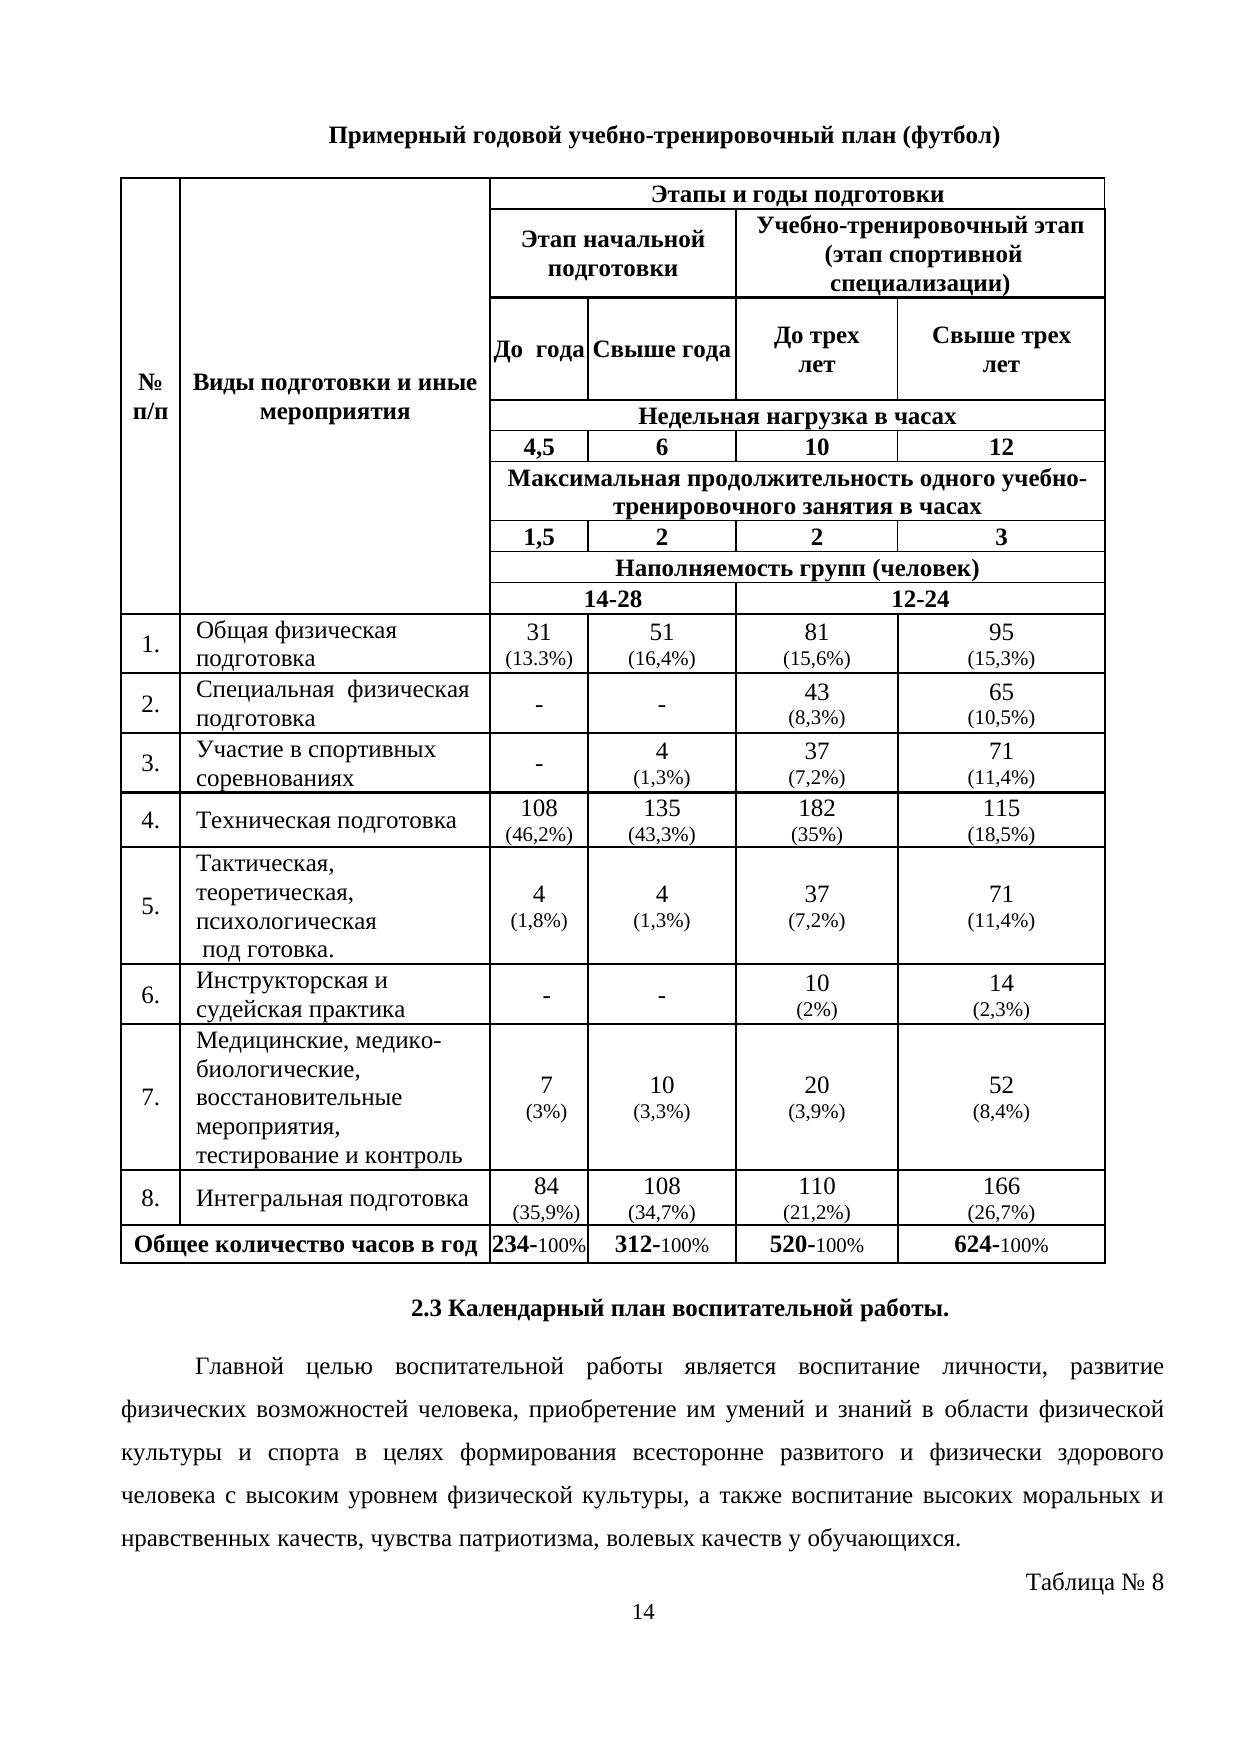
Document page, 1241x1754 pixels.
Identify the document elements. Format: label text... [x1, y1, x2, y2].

table_cell 2 [589, 521, 735, 551]
table_cell 2 [737, 521, 897, 551]
table_cell 12 [898, 431, 1104, 461]
table_cell Инструкторская и судейская практика [181, 965, 489, 1023]
text 2.3 Календарный план воспитательной работы. [195, 1293, 1165, 1322]
table_cell - [491, 734, 587, 791]
table_cell 20 (3,9%) [737, 1025, 897, 1169]
table_cell 43 (8,3%) [737, 674, 897, 732]
table_cell 4,5 [491, 431, 587, 461]
table_cell 312-100% [589, 1226, 735, 1262]
table_cell 1,5 [491, 521, 587, 551]
table_cell 5. [122, 848, 179, 963]
table_cell 110 (21,2%) [737, 1171, 897, 1224]
table_cell 108 (46,2%) [491, 794, 587, 846]
table_cell 14-28 [491, 583, 735, 613]
table_cell 115 (18,5%) [899, 794, 1104, 846]
table_cell 12-24 [737, 583, 1104, 613]
table_cell - [589, 674, 735, 732]
table_cell 2. [122, 674, 179, 732]
table_cell - [589, 965, 735, 1023]
table_cell 1. [122, 615, 179, 672]
table_cell 37 (7,2%) [737, 848, 897, 963]
table_cell - [491, 965, 587, 1023]
text Таблица № 8 [121, 1567, 1164, 1596]
table_cell Свыше года [589, 299, 735, 399]
table_cell 31 (13.3%) [491, 615, 587, 672]
table_cell 10 [737, 431, 897, 461]
table_cell 71 (11,4%) [899, 848, 1104, 963]
table_cell 52 (8,4%) [899, 1025, 1104, 1169]
table_cell 7. [122, 1025, 179, 1169]
table_cell 10 (2%) [737, 965, 897, 1023]
table_cell 108 (34,7%) [589, 1171, 735, 1224]
table_cell 65 (10,5%) [899, 674, 1104, 732]
table_cell Специальная физическая подготовка [181, 674, 489, 732]
table_cell 8. [122, 1171, 179, 1224]
table_cell 182 (35%) [737, 794, 897, 846]
table_cell Этап начальной подготовки [491, 210, 735, 296]
table_cell 4. [122, 794, 179, 846]
table_cell 95 (15,3%) [899, 615, 1104, 672]
table_cell 71 (11,4%) [899, 734, 1104, 791]
table_cell 7 (3%) [491, 1025, 587, 1169]
table_cell 624-100% [899, 1226, 1104, 1262]
table_cell Участие в спортивных соревнованиях [181, 734, 489, 791]
table_cell Общая физическая подготовка [181, 615, 489, 672]
table_cell Интегральная подготовка [181, 1171, 489, 1224]
text Главной целью воспитательной работы является воспитание личности, развитие физических возможностей человека, приобретение им умений и знаний в области физической культуры и спорта в целях формирования всесторонне развитого и физически здорового человека с высоким уровнем физической культуры, а также воспитание высоких моральных и нравственных качеств, чувства патриотизма, волевых качеств у обучающихся. [121, 1351, 1164, 1552]
table_header Этапы и годы подготовки [491, 179, 1104, 208]
table_cell 14 (2,3%) [899, 965, 1104, 1023]
table_cell Максимальная продолжительность одного учебно-тренировочного занятия в часах [491, 462, 1104, 520]
table_cell 84 (35,9%) [491, 1171, 587, 1224]
table_cell 10 (3,3%) [589, 1025, 735, 1169]
table_cell Учебно-тренировочный этап (этап спортивной специализации) [737, 210, 1104, 296]
table_cell Свыше трех лет [898, 299, 1104, 399]
table_cell До года [491, 299, 587, 399]
table_cell 234-100% [491, 1226, 587, 1262]
table_cell 6. [122, 965, 179, 1023]
table_cell 6 [589, 431, 735, 461]
table_cell 4 (1,3%) [589, 734, 735, 791]
table_cell 37 (7,2%) [737, 734, 897, 791]
table_cell Техническая подготовка [181, 794, 489, 846]
table_cell 3. [122, 734, 179, 791]
table_cell 166 (26,7%) [899, 1171, 1104, 1224]
table_cell Недельная нагрузка в часах [491, 401, 1104, 430]
table_header № п/п [122, 179, 179, 613]
table_cell 51 (16,4%) [589, 615, 735, 672]
table_cell 520-100% [737, 1226, 897, 1262]
table_cell До трех лет [737, 299, 897, 399]
subtitle Примерный годовой учебно-тренировочный план (футбол) [174, 120, 1155, 148]
table_cell Общее количество часов в год [122, 1226, 489, 1262]
table_cell Медицинские, медико-биологические, восстановительные мероприятия, тестирование и контроль [181, 1025, 489, 1169]
table_cell 4 (1,8%) [491, 848, 587, 963]
table_cell 3 [898, 521, 1104, 551]
table_cell 135 (43,3%) [589, 794, 735, 846]
table_cell Наполняемость групп (человек) [491, 552, 1104, 582]
table_cell Тактическая, теоретическая, психологическая под готовка. [181, 848, 489, 963]
table_header Виды подготовки и иные мероприятия [181, 179, 489, 613]
table_cell 81 (15,6%) [737, 615, 897, 672]
table_cell 4 (1,3%) [589, 848, 735, 963]
table_cell - [491, 674, 587, 732]
